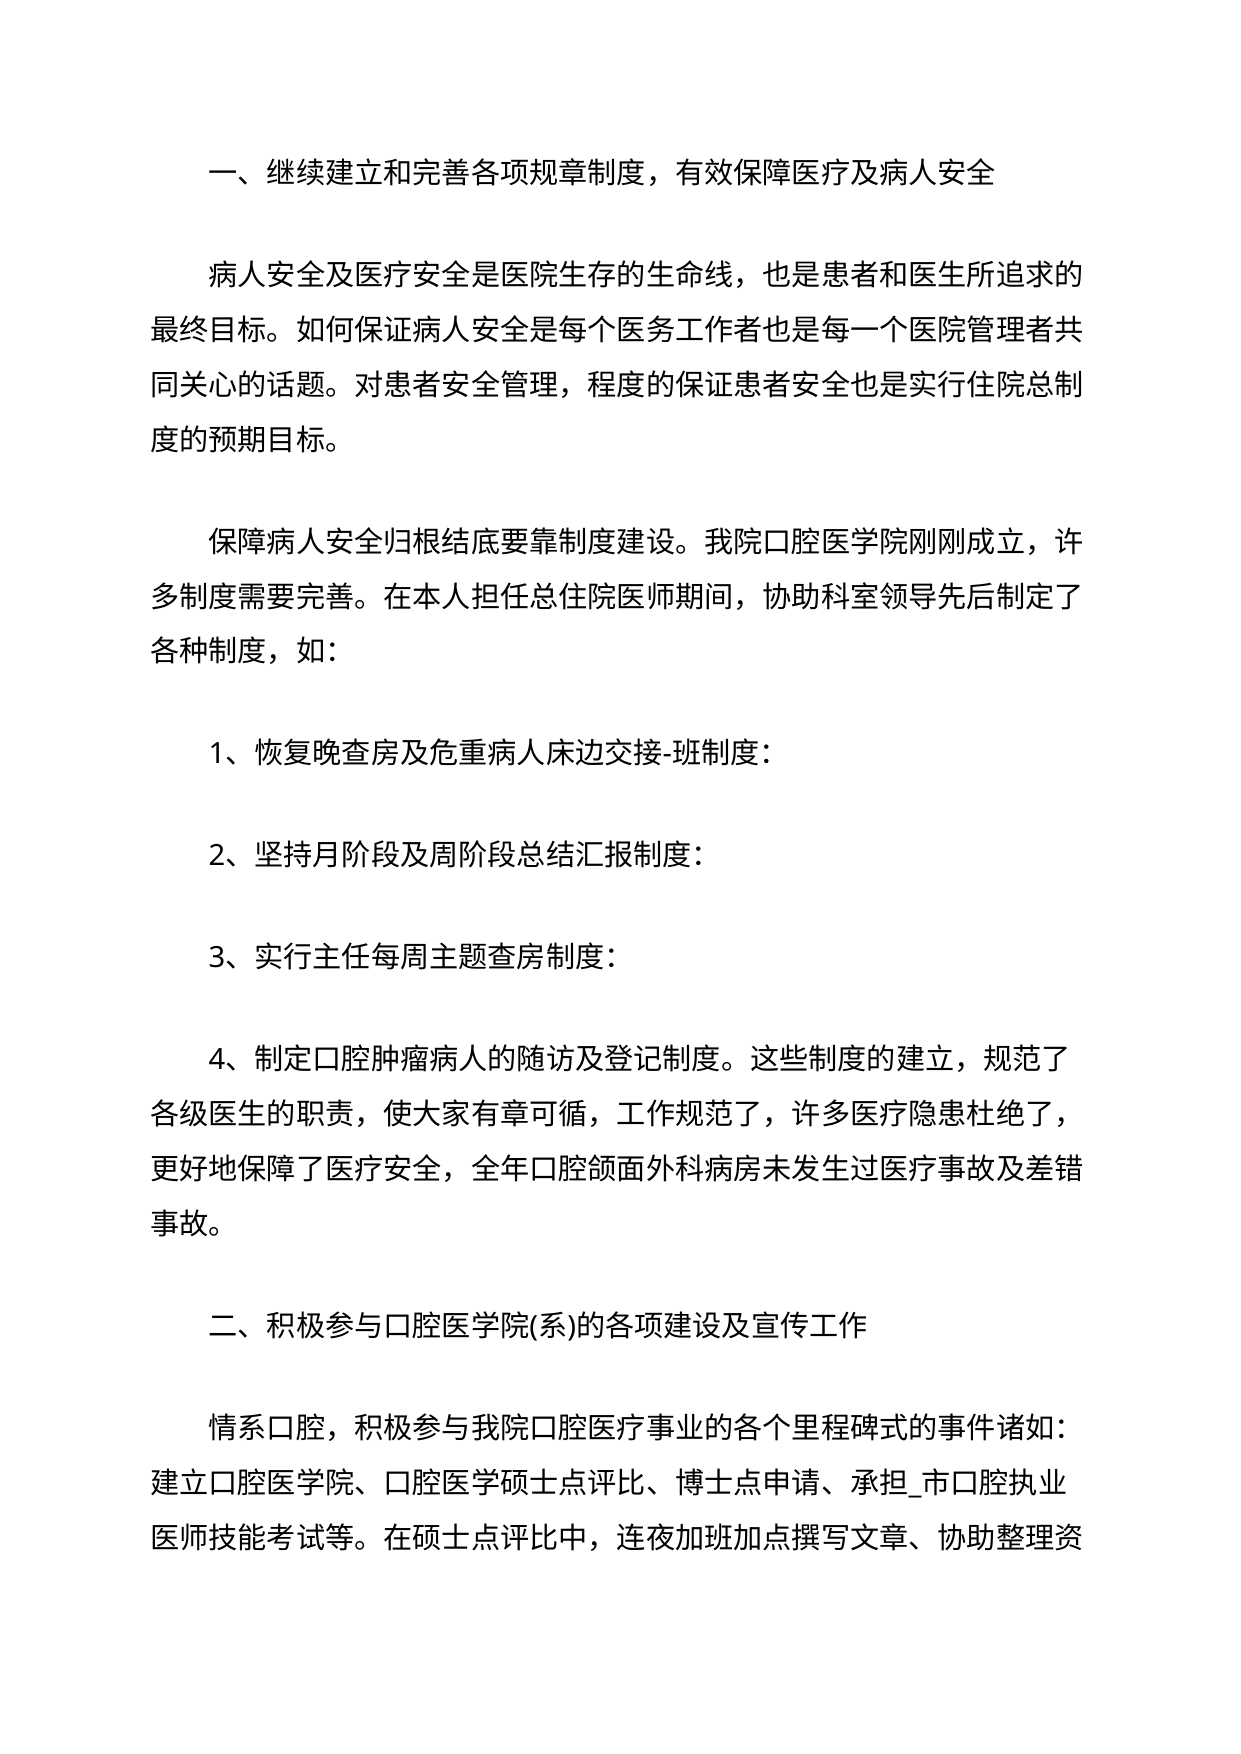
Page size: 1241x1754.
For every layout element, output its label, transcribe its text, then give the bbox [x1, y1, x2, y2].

text 保障病人安全归根结底要靠制度建设。我院口腔医学院刚刚成立，许多制度需要完善。在本人担任总住院医师期间，协助科室领导先后制定了各种制度，如： [150, 518, 1090, 670]
text 2、坚持月阶段及周阶段总结汇报制度： [150, 832, 1090, 874]
text 1、恢复晚查房及危重病人床边交接-班制度： [150, 730, 1090, 772]
text 3、实行主任每周主题查房制度： [150, 934, 1090, 976]
text 一、继续建立和完善各项规章制度，有效保障医疗及病人安全 [150, 150, 1090, 192]
text 二、积极参与口腔医学院(系)的各项建设及宣传工作 [150, 1302, 1090, 1345]
text 4、制定口腔肿瘤病人的随访及登记制度。这些制度的建立，规范了各级医生的职责，使大家有章可循，工作规范了，许多医疗隐患杜绝了，更好地保障了医疗安全，全年口腔颌面外科病房未发生过医疗事故及差错事故。 [150, 1036, 1090, 1243]
text 病人安全及医疗安全是医院生存的生命线，也是患者和医生所追求的最终目标。如何保证病人安全是每个医务工作者也是每一个医院管理者共同关心的话题。对患者安全管理，程度的保证患者安全也是实行住院总制度的预期目标。 [150, 252, 1090, 459]
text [150, 1404, 1090, 1556]
